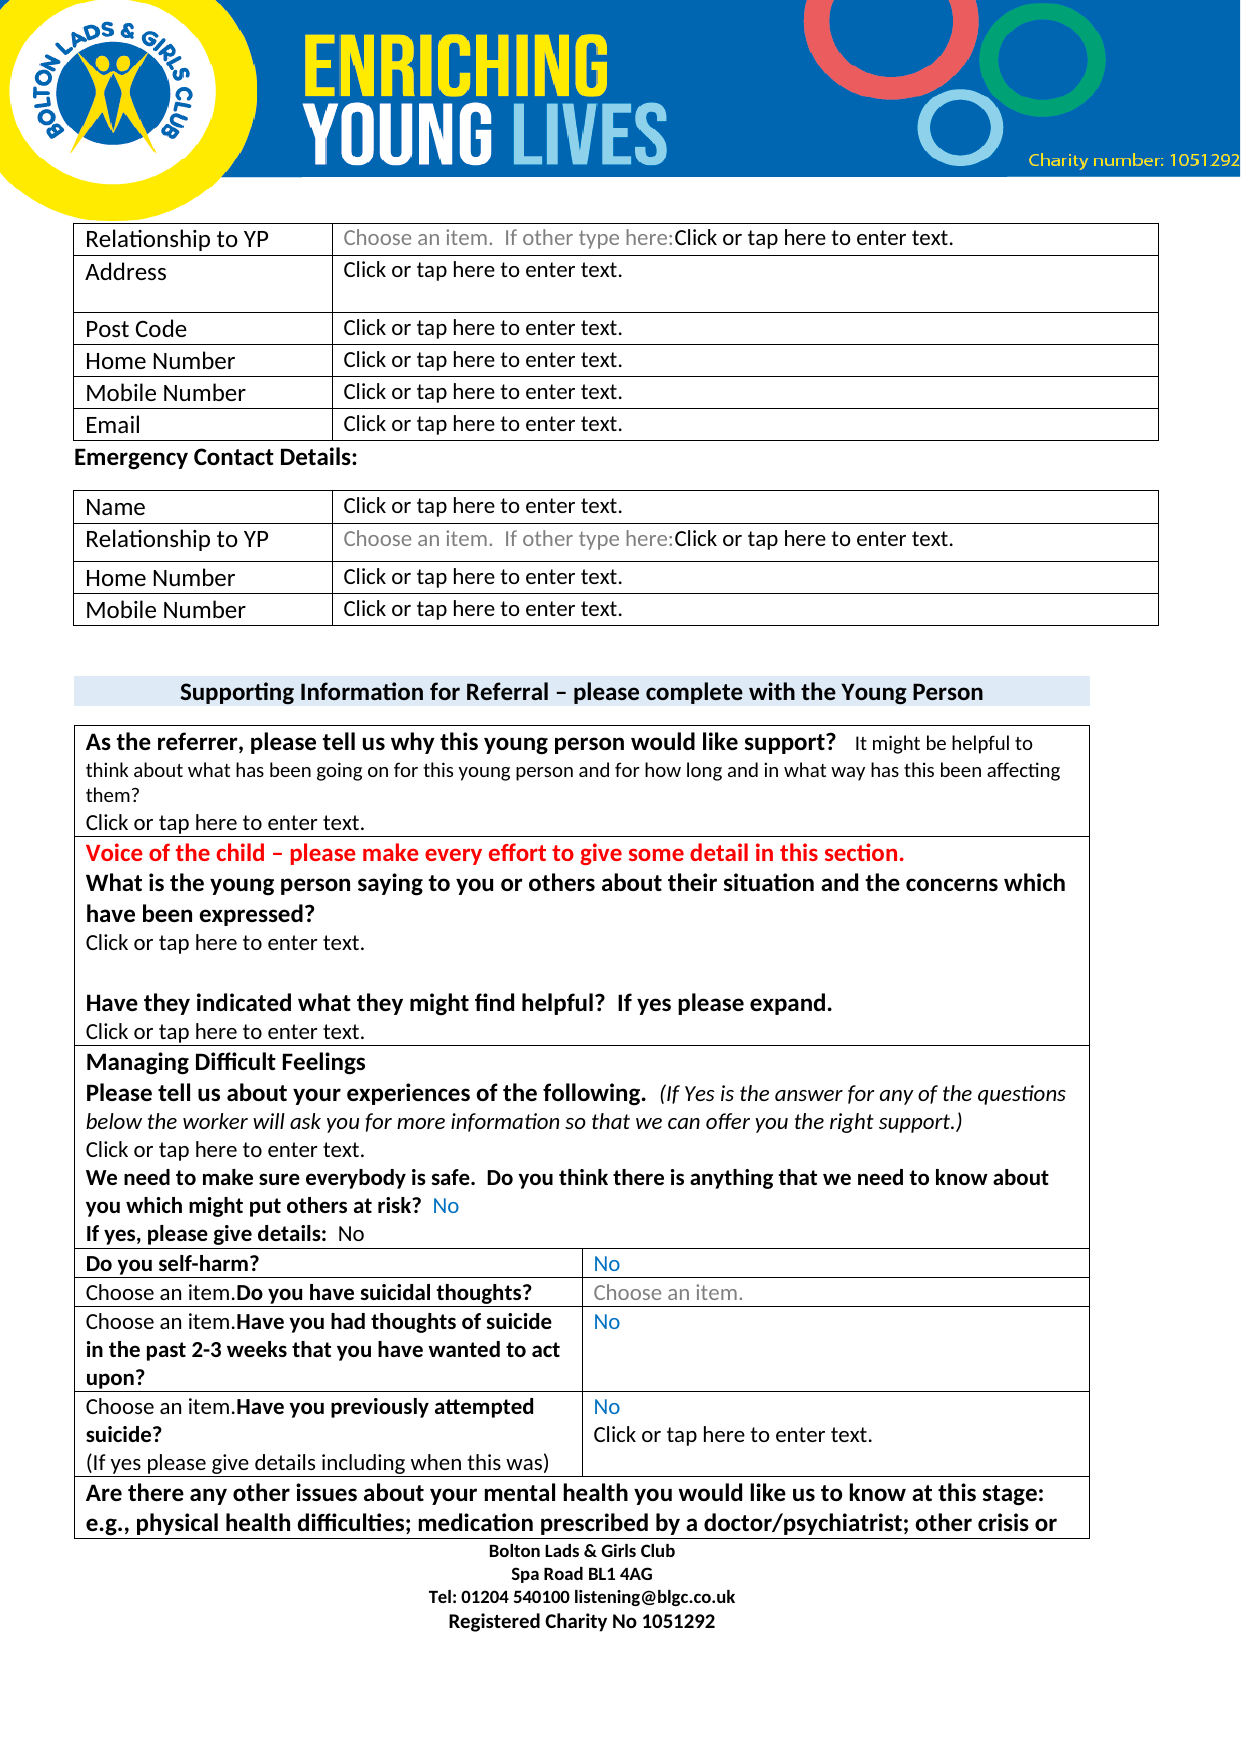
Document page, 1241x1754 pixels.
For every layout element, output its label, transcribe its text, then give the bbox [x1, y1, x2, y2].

table_cell [333, 256, 1158, 312]
table_cell Mobile Number [74, 594, 332, 625]
table_cell Post Code [74, 313, 332, 344]
table_cell [583, 1392, 1089, 1476]
table_cell If other type here: [333, 224, 1158, 254]
table_cell Home Number [74, 345, 332, 376]
table_cell If other type here: [333, 524, 1158, 561]
table_cell Relationship to YP [74, 224, 332, 254]
table_cell Do you have suicidal thoughts? [75, 1278, 582, 1306]
table_cell Home Number [74, 562, 332, 593]
table_cell Email [74, 409, 332, 440]
table_cell Do you self-harm? [75, 1249, 582, 1277]
text Emergency Contact Details: [74, 441, 1090, 471]
table_cell Have you had thoughts of suicide in the past 2-3 weeks that you have wanted to act upon? [75, 1307, 582, 1391]
table_cell Have you previously attempted suicide? (If yes please give details including when this was) [75, 1392, 582, 1476]
table_cell Managing Difficult Feelings Please tell us about your experiences of the following. (If Yes is the answer for any of the questions below the worker will ask you for more information so that we can offer you the right support.) We need to make sure everybody is safe. Do you think there is anything that we need to know about you which might put others at risk? If yes, please give details: [75, 1046, 1089, 1248]
table_header Name [74, 491, 332, 523]
table_cell Relationship to YP [74, 524, 332, 561]
table_header As the referrer, please tell us why this young person would like support? It might be helpful to think about what has been going on for this young person and for how long and in what way has this been affecting them? [75, 726, 1089, 836]
text Supporting Information for Referral – please complete with the Young Person [74, 676, 1090, 706]
table_cell Voice of the child – please make every effort to give some detail in this section. What is the young person saying to you or others about their situation and the concerns which have been expressed? Have they indicated what they might find helpful? If yes please expand. [75, 837, 1089, 1045]
table_cell Address [74, 256, 332, 312]
picture [0, 0, 1241, 221]
table_cell Mobile Number [74, 377, 332, 408]
